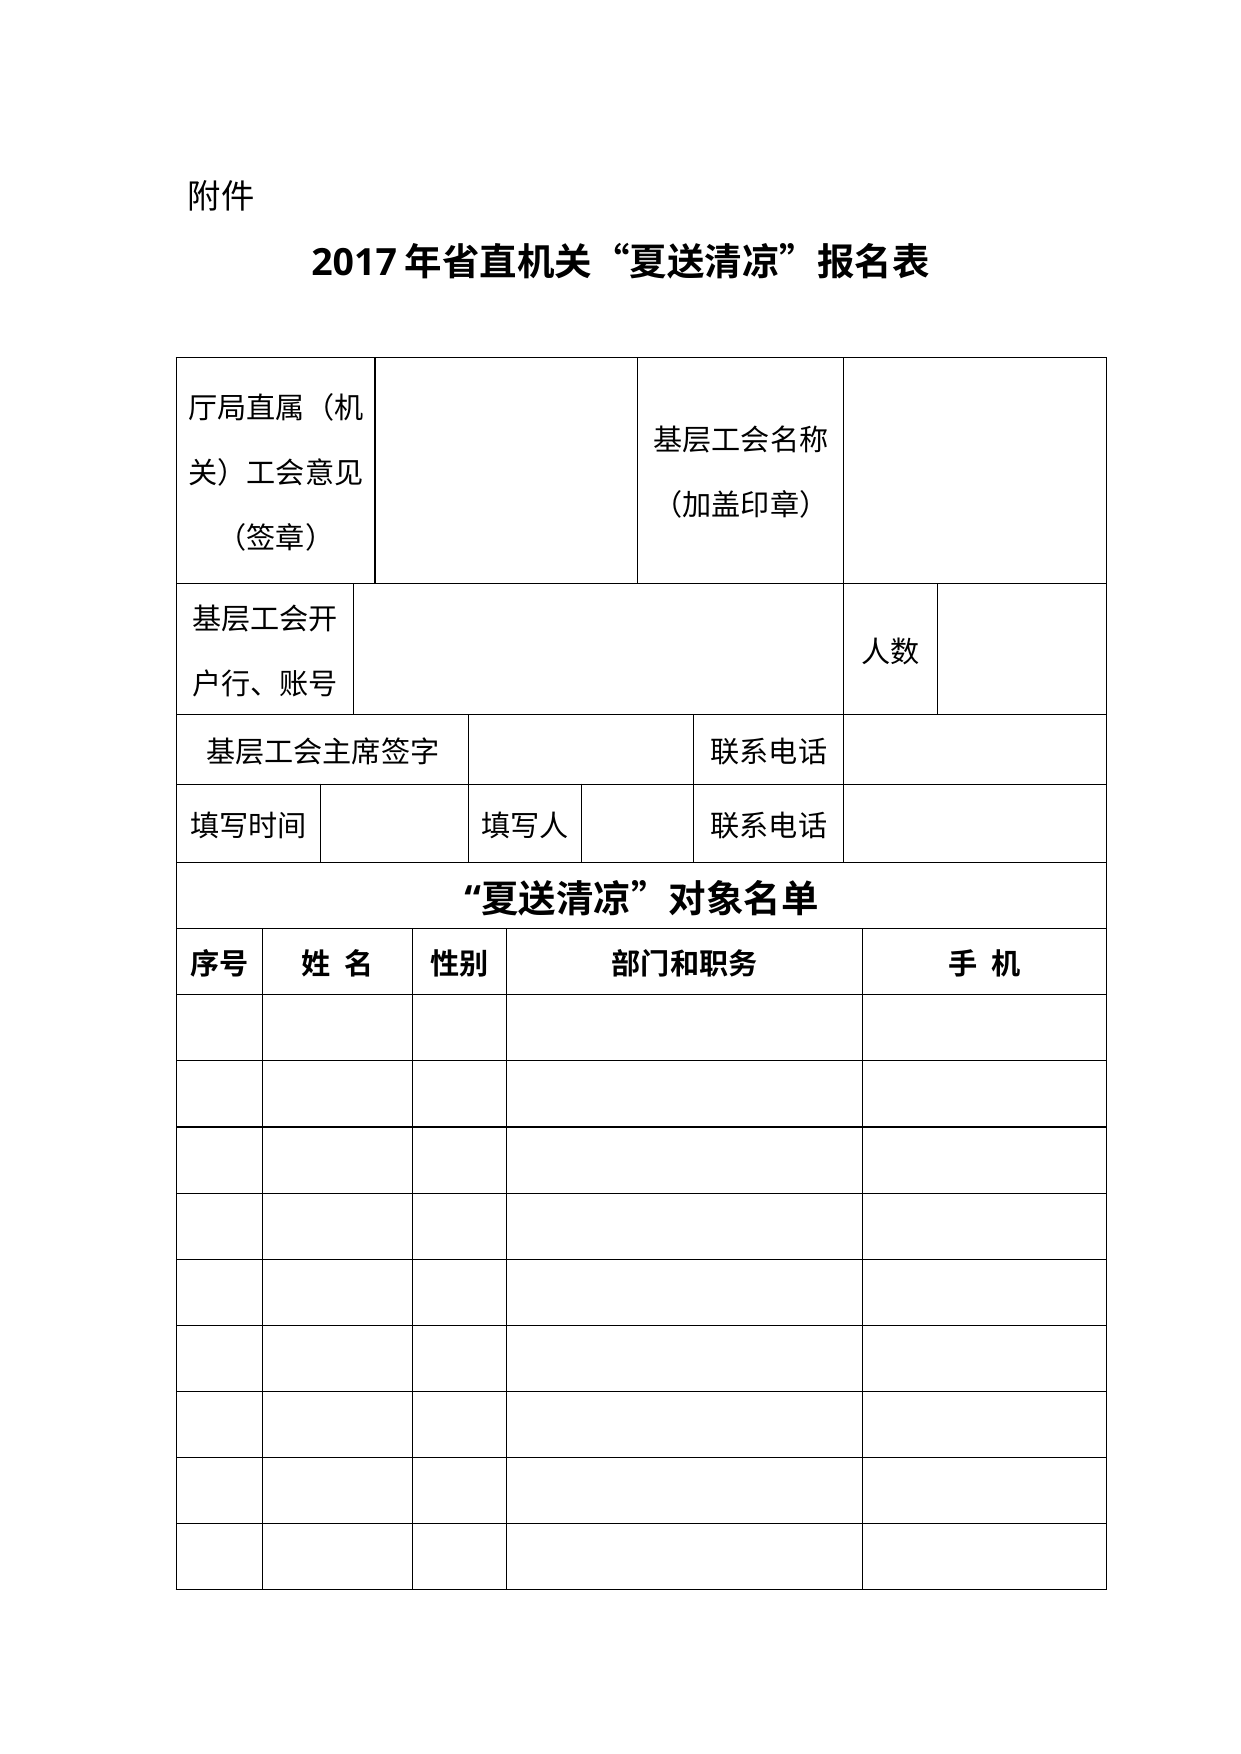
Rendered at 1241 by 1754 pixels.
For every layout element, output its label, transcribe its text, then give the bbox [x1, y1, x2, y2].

table_cell [507, 1061, 862, 1126]
table_cell 手 机 [863, 929, 1106, 994]
table_cell [177, 1458, 262, 1523]
table_cell [507, 995, 862, 1060]
table_cell 人数 [844, 584, 937, 714]
table_cell [469, 715, 693, 783]
table_cell [507, 1260, 862, 1324]
table_header [844, 358, 1106, 583]
table_cell [863, 995, 1106, 1060]
table_cell [263, 1194, 412, 1258]
table_cell [263, 1392, 412, 1457]
table_cell 性别 [413, 929, 506, 994]
table_cell [177, 1128, 262, 1192]
table_cell [863, 1128, 1106, 1192]
table_cell [177, 1326, 262, 1391]
table_cell [413, 1061, 506, 1126]
table_cell [263, 1260, 412, 1324]
table_cell [263, 1326, 412, 1391]
table_cell [863, 1458, 1106, 1523]
text 2017年省直机关“夏送清凉”报名表 [187, 227, 1053, 292]
table_cell 序号 [177, 929, 262, 994]
table_cell [863, 1194, 1106, 1258]
table_cell [844, 715, 1106, 783]
table_cell [177, 995, 262, 1060]
table_cell [507, 1128, 862, 1192]
table_cell [863, 1326, 1106, 1391]
table_cell 姓 名 [263, 929, 412, 994]
table_cell [507, 1326, 862, 1391]
table_cell [863, 1260, 1106, 1324]
table_cell [263, 1458, 412, 1523]
table_cell [582, 785, 693, 862]
table_cell [507, 1194, 862, 1258]
table_cell [413, 1260, 506, 1324]
table_cell 填写人 [469, 785, 581, 862]
table_cell [177, 1392, 262, 1457]
text 附件 [187, 162, 1053, 227]
table_cell 基层工会开 户行、账号 [177, 584, 353, 714]
table_header 厅局直属（机关）工会意见（签章） [177, 358, 374, 583]
table_header [376, 358, 637, 583]
table_cell [177, 1194, 262, 1258]
table_cell [863, 1524, 1106, 1589]
table_cell [177, 1524, 262, 1589]
table_cell [413, 1392, 506, 1457]
table_cell 联系电话 [694, 785, 843, 862]
table_cell [413, 995, 506, 1060]
table_cell [413, 1128, 506, 1192]
table_cell [938, 584, 1106, 714]
table_cell 填写时间 [177, 785, 320, 862]
table_cell [263, 1128, 412, 1192]
table_cell [844, 785, 1106, 862]
table_cell [413, 1524, 506, 1589]
table_cell [413, 1458, 506, 1523]
table_cell [413, 1326, 506, 1391]
table_cell [177, 1260, 262, 1324]
table_cell [863, 1061, 1106, 1126]
table_cell [354, 584, 843, 714]
table_cell [507, 1524, 862, 1589]
table_cell 基层工会主席签字 [177, 715, 468, 783]
table_cell [413, 1194, 506, 1258]
table_cell [263, 1061, 412, 1126]
table_cell [863, 1392, 1106, 1457]
table_cell “夏送清凉”对象名单 [177, 863, 1106, 928]
table_cell [507, 1392, 862, 1457]
table_header 基层工会名称（加盖印章） [638, 358, 843, 583]
table_cell [321, 785, 468, 862]
table_cell 部门和职务 [507, 929, 862, 994]
table_cell [263, 995, 412, 1060]
table_cell [177, 1061, 262, 1126]
table_cell 联系电话 [694, 715, 843, 783]
table_cell [263, 1524, 412, 1589]
table_cell [507, 1458, 862, 1523]
